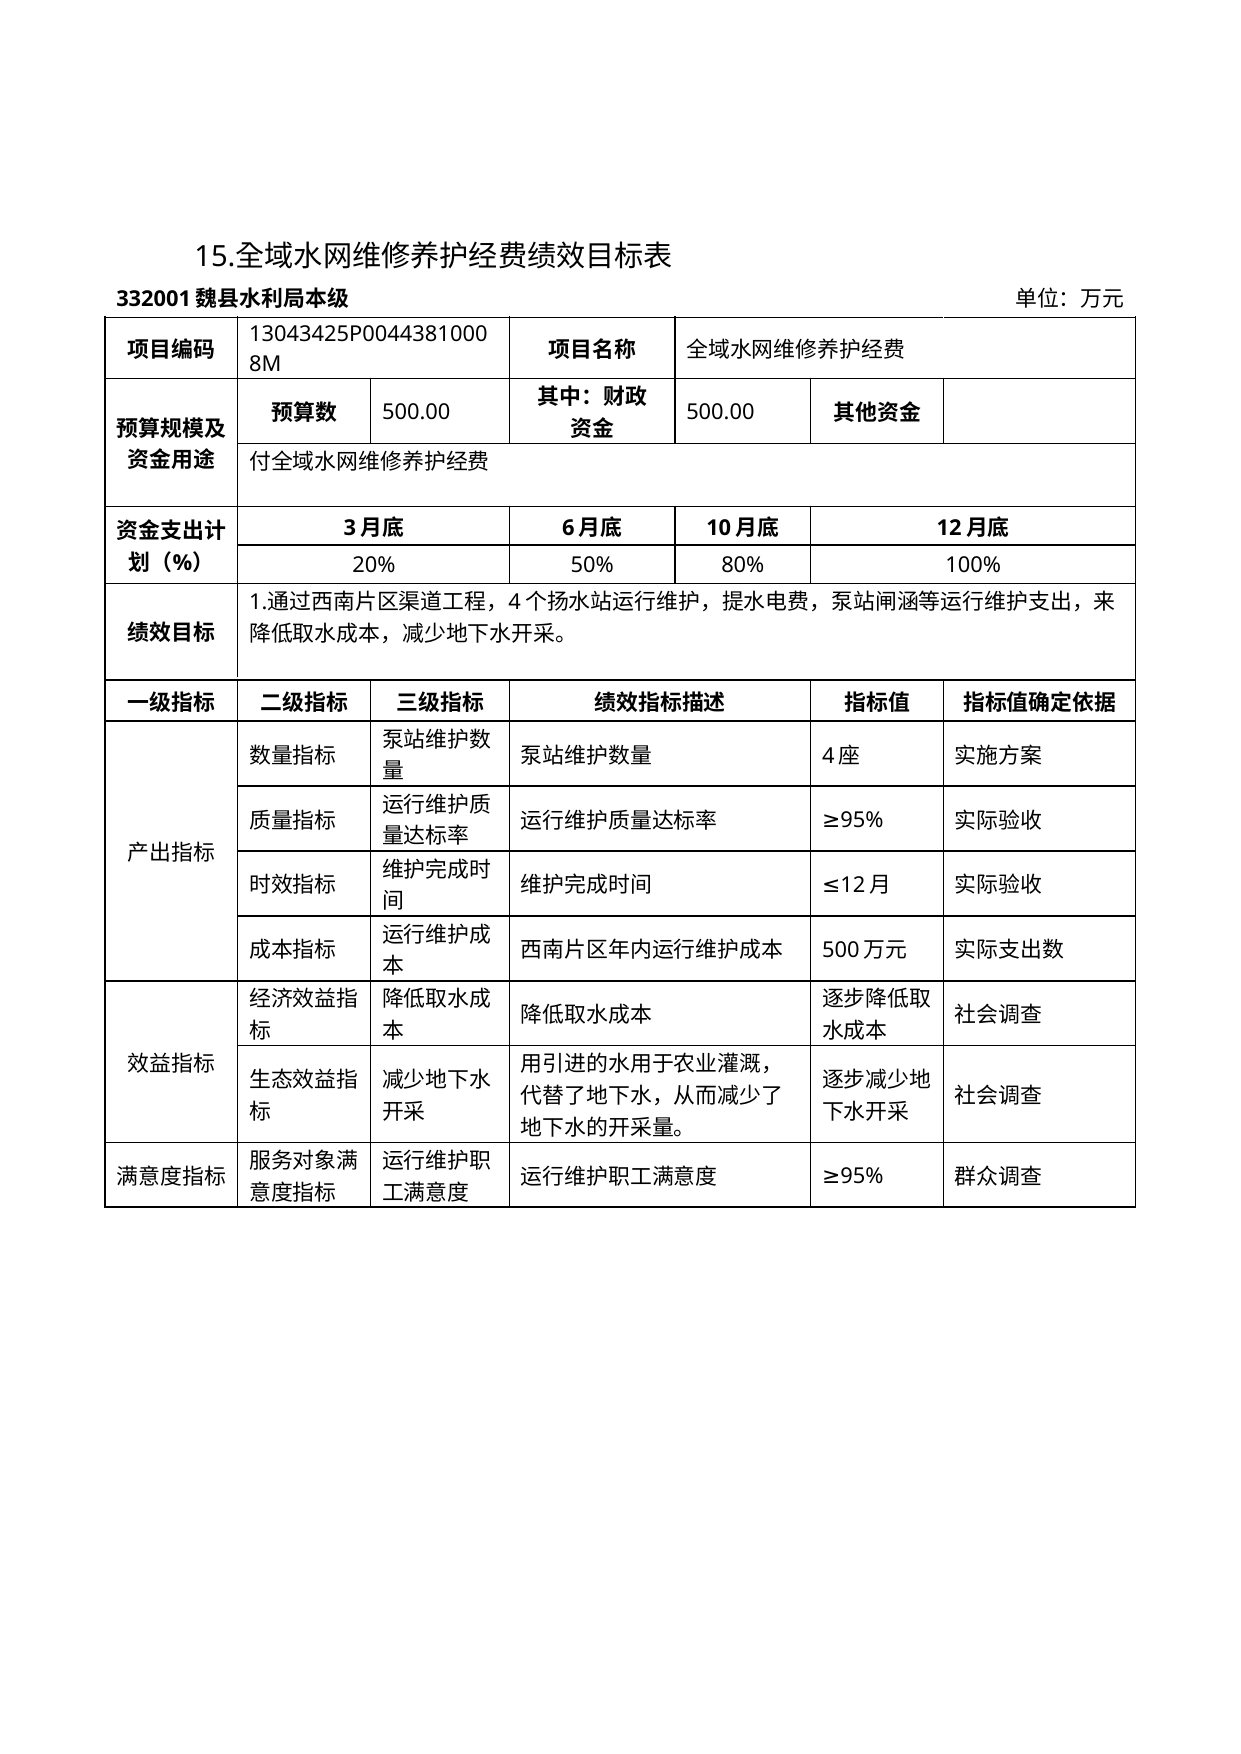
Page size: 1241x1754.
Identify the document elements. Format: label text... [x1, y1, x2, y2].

table_cell 泵站维护数量 [510, 722, 810, 785]
table_cell 社会调查 [944, 982, 1135, 1045]
table_cell 项目编码 [106, 318, 237, 378]
table_cell 产出指标 [106, 722, 237, 980]
table_header 绩效指标描述 [510, 681, 810, 720]
table_cell 10月底 [676, 507, 810, 544]
table_cell 20% [238, 546, 509, 582]
table_cell 减少地下水开采 [371, 1046, 509, 1141]
table_cell 实际支出数 [944, 917, 1135, 980]
table_cell 运行维护质量达标率 [371, 787, 509, 850]
table_cell 3月底 [238, 507, 509, 544]
table_cell 500.00 [676, 379, 810, 442]
table_cell 成本指标 [238, 917, 370, 980]
table_cell 绩效目标 [106, 584, 237, 677]
table_cell 经济效益指标 [238, 982, 370, 1045]
table_cell 12月底 [811, 507, 1135, 544]
table_cell 预算数 [238, 379, 370, 442]
table_cell 项目名称 [510, 318, 674, 378]
table_header 332001魏县水利局本级 [106, 277, 943, 316]
table_cell ≤12月 [811, 852, 943, 915]
table_cell 全域水网维修养护经费 [676, 318, 1135, 378]
table_cell 运行维护职工满意度 [371, 1143, 509, 1206]
table_cell 实施方案 [944, 722, 1135, 785]
table_cell 服务对象满意度指标 [238, 1143, 370, 1206]
table_cell 群众调查 [944, 1143, 1135, 1206]
table_cell 泵站维护数量 [371, 722, 509, 785]
table_cell 西南片区年内运行维护成本 [510, 917, 810, 980]
table_header 一级指标 [106, 681, 237, 720]
table_header 二级指标 [238, 681, 370, 720]
table_cell 运行维护成本 [371, 917, 509, 980]
table_cell 1.通过西南片区渠道工程，4个扬水站运行维护，提水电费，泵站闸涵等运行维护支出，来降低取水成本，减少地下水开采。 [238, 584, 1135, 677]
table_cell 时效指标 [238, 852, 370, 915]
table_cell 维护完成时间 [371, 852, 509, 915]
table_cell 4座 [811, 722, 943, 785]
table_cell 100% [811, 546, 1135, 582]
table_cell 降低取水成本 [510, 982, 810, 1045]
table_cell 80% [676, 546, 810, 582]
table_cell 50% [510, 546, 674, 582]
table_cell ≥95% [811, 787, 943, 850]
table_cell 运行维护质量达标率 [510, 787, 810, 850]
table_header 单位：万元 [944, 277, 1135, 316]
table_cell 其他资金 [811, 379, 943, 442]
table_cell ≥95% [811, 1143, 943, 1206]
table_cell 降低取水成本 [371, 982, 509, 1045]
table_cell 预算规模及资金用途 [106, 379, 237, 506]
table_cell 运行维护职工满意度 [510, 1143, 810, 1206]
table_header 指标值确定依据 [944, 681, 1135, 720]
table_cell 500.00 [371, 379, 509, 442]
table_cell 效益指标 [106, 982, 237, 1141]
table_cell 数量指标 [238, 722, 370, 785]
table_cell 其中：财政 资金 [510, 379, 674, 442]
table_cell 13043425P00443810008M [238, 318, 509, 378]
table_cell 500万元 [811, 917, 943, 980]
table_cell 维护完成时间 [510, 852, 810, 915]
table_cell 满意度指标 [106, 1143, 237, 1206]
table_cell 逐步降低取水成本 [811, 982, 943, 1045]
text 15.全域水网维修养护经费绩效目标表 [136, 235, 1104, 275]
table_header 三级指标 [371, 681, 509, 720]
table_cell 社会调查 [944, 1046, 1135, 1141]
table_cell 实际验收 [944, 787, 1135, 850]
table_cell 用引进的水用于农业灌溉，代替了地下水，从而减少了地下水的开采量。 [510, 1046, 810, 1141]
table_cell 生态效益指标 [238, 1046, 370, 1141]
table_cell 逐步减少地下水开采 [811, 1046, 943, 1141]
table_cell 6月底 [510, 507, 674, 544]
table_cell [944, 379, 1135, 442]
table_cell 实际验收 [944, 852, 1135, 915]
table_cell 资金支出计划（%） [106, 507, 237, 582]
table_header 指标值 [811, 681, 943, 720]
table_cell 付全域水网维修养护经费 [238, 444, 1135, 506]
table_cell 质量指标 [238, 787, 370, 850]
